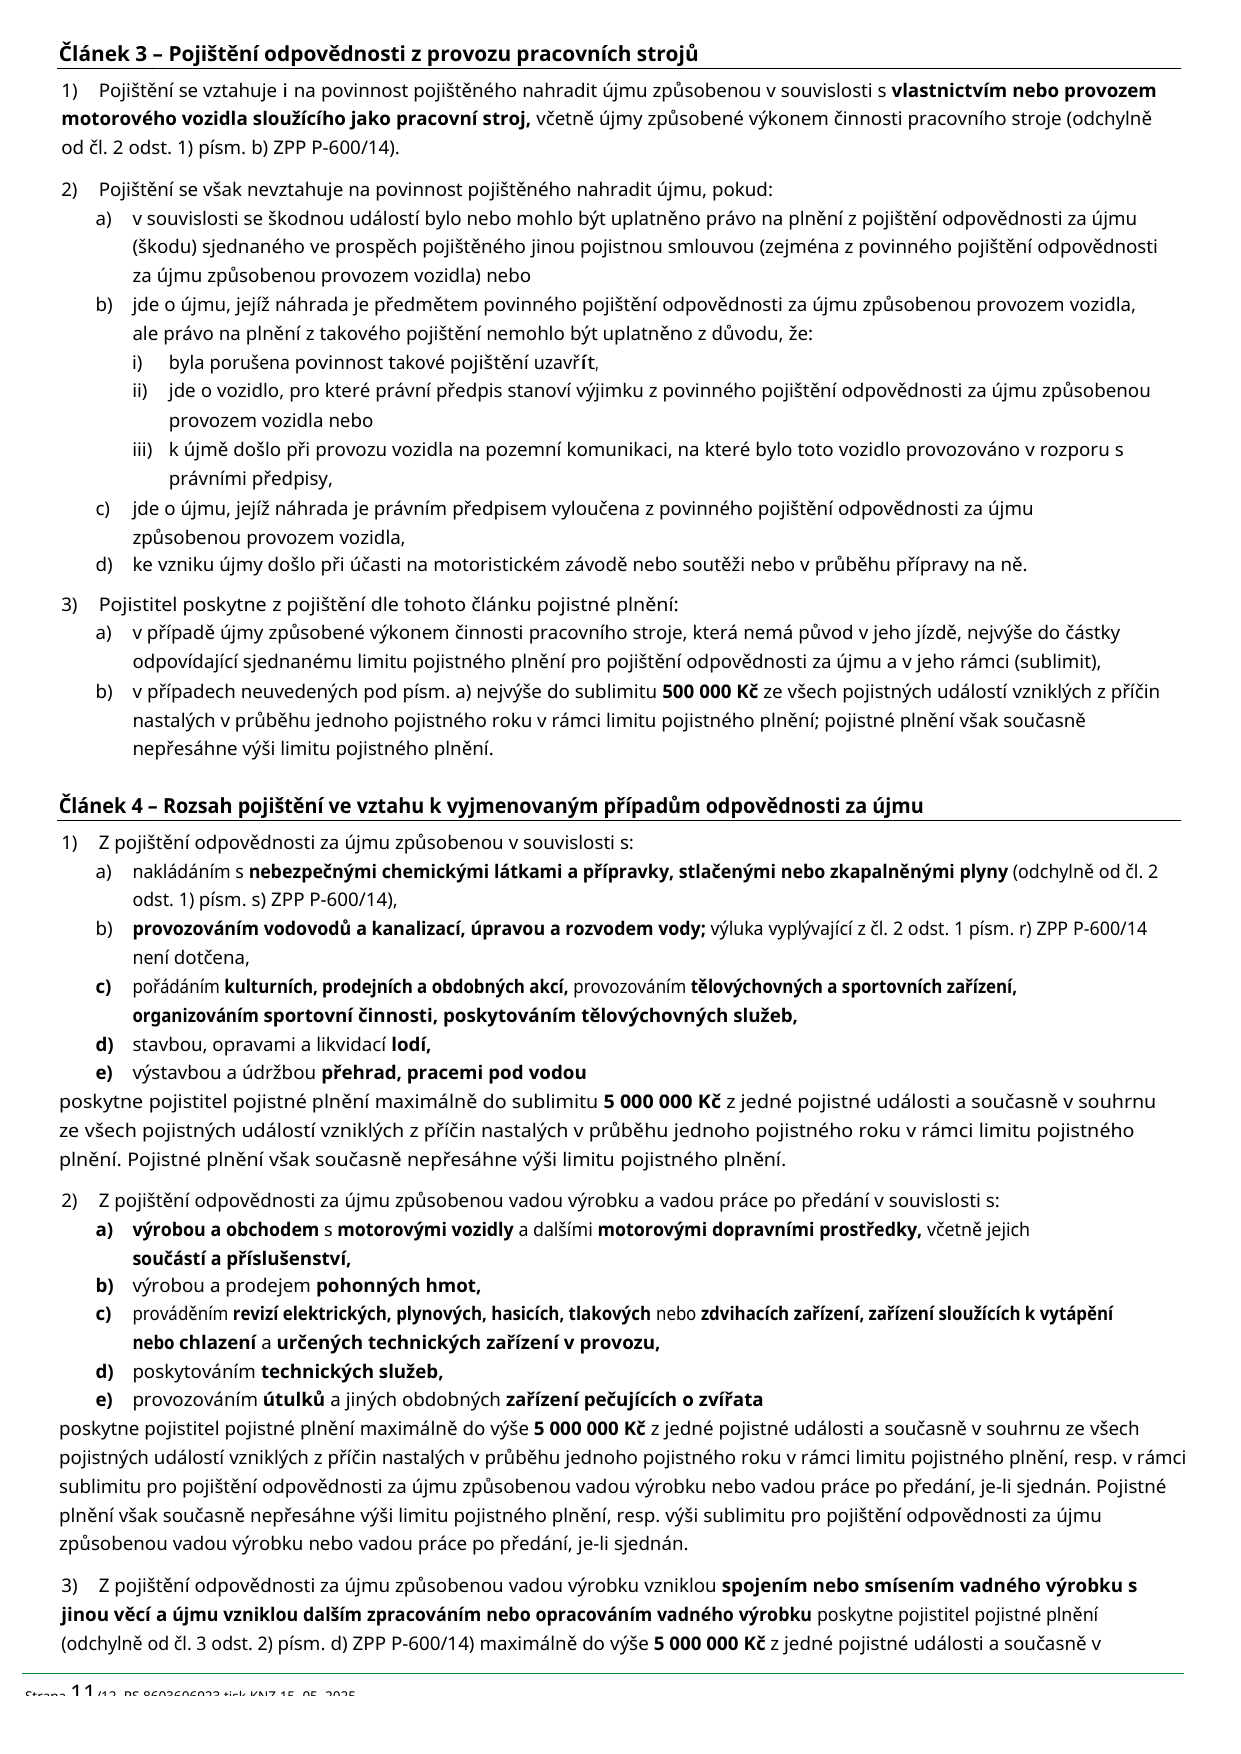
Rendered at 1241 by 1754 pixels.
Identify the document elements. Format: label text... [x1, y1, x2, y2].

list v souvislosti se škodnou událostí bylo nebo mohlo být uplatněno právo na plnění z pojištění odpovědnosti za újmu (škodu) sjednaného ve prospěch pojištěného jinou pojistnou smlouvou (zejména z povinného pojištění odpovědnosti za újmu způsobenou provozem vozidla) nebo [95, 205, 1181, 288]
list Z pojištění odpovědnosti za újmu způsobenou vadou výrobku a vadou práce po předání v souvislosti s: [61, 1187, 1240, 1213]
list jde o újmu, jejíž náhrada je právním předpisem vyloučena z povinného pojištění odpovědnosti za újmu způsobenou provozem vozidla, [95, 495, 1145, 549]
list stavbou, opravami a likvidací lodí, [95, 1031, 1240, 1056]
text poskytne pojistitel pojistné plnění maximálně do sublimitu 5 000 000 Kč z jedné pojistné události a současně v souhrnu ze všech pojistných událostí vzniklých z příčin nastalých v průběhu jednoho pojistného roku v rámci limitu pojistného plnění. Pojistné plnění však současně nepřesáhne výši limitu pojistného plnění. [59, 1088, 1171, 1171]
subtitle Článek 4 – Rozsah pojištění ve vztahu k vyjmenovaným případům odpovědnosti za újmu [59, 791, 1240, 819]
list Pojistitel poskytne z pojištění dle tohoto článku pojistné plnění: [61, 591, 1240, 616]
list provozováním útulků a jiných obdobných zařízení pečujících o zvířata [95, 1387, 1240, 1412]
list Pojištění se však nevztahuje na povinnost pojištěného nahradit újmu, pokud: [61, 176, 1240, 202]
subtitle Článek 3 – Pojištění odpovědnosti z provozu pracovních strojů [59, 39, 1240, 68]
list v případě újmy způsobené výkonem činnosti pracovního stroje, která nemá původ v jeho jízdě, nejvýše do částky odpovídající sjednanému limitu pojistného plnění pro pojištění odpovědnosti za újmu a v jeho rámci (sublimit), [95, 619, 1144, 674]
list jde o vozidlo, pro které právní předpis stanoví výjimku z povinného pojištění odpovědnosti za újmu způsobenou provozem vozidla nebo [132, 378, 1162, 432]
list výrobou a obchodem s motorovými vozidly a dalšími motorovými dopravními prostředky, včetně jejich součástí a příslušenství, [95, 1216, 1074, 1271]
list provozováním vodovodů a kanalizací, úpravou a rozvodem vody; výluka vyplývající z čl. 2 odst. 1 písm. r) ZPP P-600/14 není dotčena, [95, 916, 1150, 970]
list Z pojištění odpovědnosti za újmu způsobenou v souvislosti s: [61, 829, 1240, 854]
list ke vzniku újmy došlo při účasti na motoristickém závodě nebo soutěži nebo v průběhu přípravy na ně. [95, 553, 1240, 576]
list Pojištění se vztahuje i na povinnost pojištěného nahradit újmu způsobenou v souvislosti s vlastnictvím nebo provozem motorového vozidla sloužícího jako pracovní stroj, včetně újmy způsobené výkonem činnosti pracovního stroje (odchylně od čl. 2 odst. 1) písm. b) ZPP P-600/14). [61, 77, 1179, 160]
list byla porušena povinnost takové pojištění uzavřít, [132, 349, 1240, 374]
list k újmě došlo při provozu vozidla na pozemní komunikaci, na které bylo toto vozidlo provozováno v rozporu s právními předpisy, [132, 436, 1128, 491]
list v případech neuvedených pod písm. a) nejvýše do sublimitu 500 000 Kč ze všech pojistných událostí vzniklých z příčin nastalých v průběhu jednoho pojistného roku v rámci limitu pojistného plnění; pojistné plnění však současně nepřesáhne výši limitu pojistného plnění. [95, 678, 1180, 761]
list výstavbou a údržbou přehrad, pracemi pod vodou [95, 1059, 1240, 1085]
list poskytováním technických služeb, [95, 1358, 1240, 1383]
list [61, 1572, 1155, 1656]
text poskytne pojistitel pojistné plnění maximálně do výše 5 000 000 Kč z jedné pojistné události a současně v souhrnu ze všech pojistných událostí vzniklých z příčin nastalých v průběhu jednoho pojistného roku v rámci limitu pojistného plnění, resp. v rámci sublimitu pro pojištění odpovědnosti za újmu způsobenou vadou výrobku nebo vadou práce po předání, je-li sjednán. Pojistné plnění však současně nepřesáhne výši limitu pojistného plnění, resp. výši sublimitu pro pojištění odpovědnosti za újmu způsobenou vadou výrobku nebo vadou práce po předání, je-li sjednán. [59, 1416, 1192, 1556]
subtitle pořádáním kulturních, prodejních a obdobných akcí, provozováním tělovýchovných a sportovních zařízení, organizováním sportovní činnosti, poskytováním tělovýchovných služeb, [95, 973, 1139, 1027]
list výrobou a prodejem pohonných hmot, [95, 1275, 1240, 1297]
list jde o újmu, jejíž náhrada je předmětem povinného pojištění odpovědnosti za újmu způsobenou provozem vozidla, ale právo na plnění z takového pojištění nemohlo být uplatněno z důvodu, že: [95, 291, 1152, 346]
list nakládáním s nebezpečnými chemickými látkami a přípravky, stlačenými nebo zkapalněnými plyny (odchylně od čl. 2 odst. 1) písm. s) ZPP P-600/14), [95, 858, 1159, 912]
subtitle prováděním revizí elektrických, plynových, hasicích, tlakových nebo zdvihacích zařízení, zařízení sloužících k vytápění nebo chlazení a určených technických zařízení v provozu, [95, 1300, 1159, 1354]
